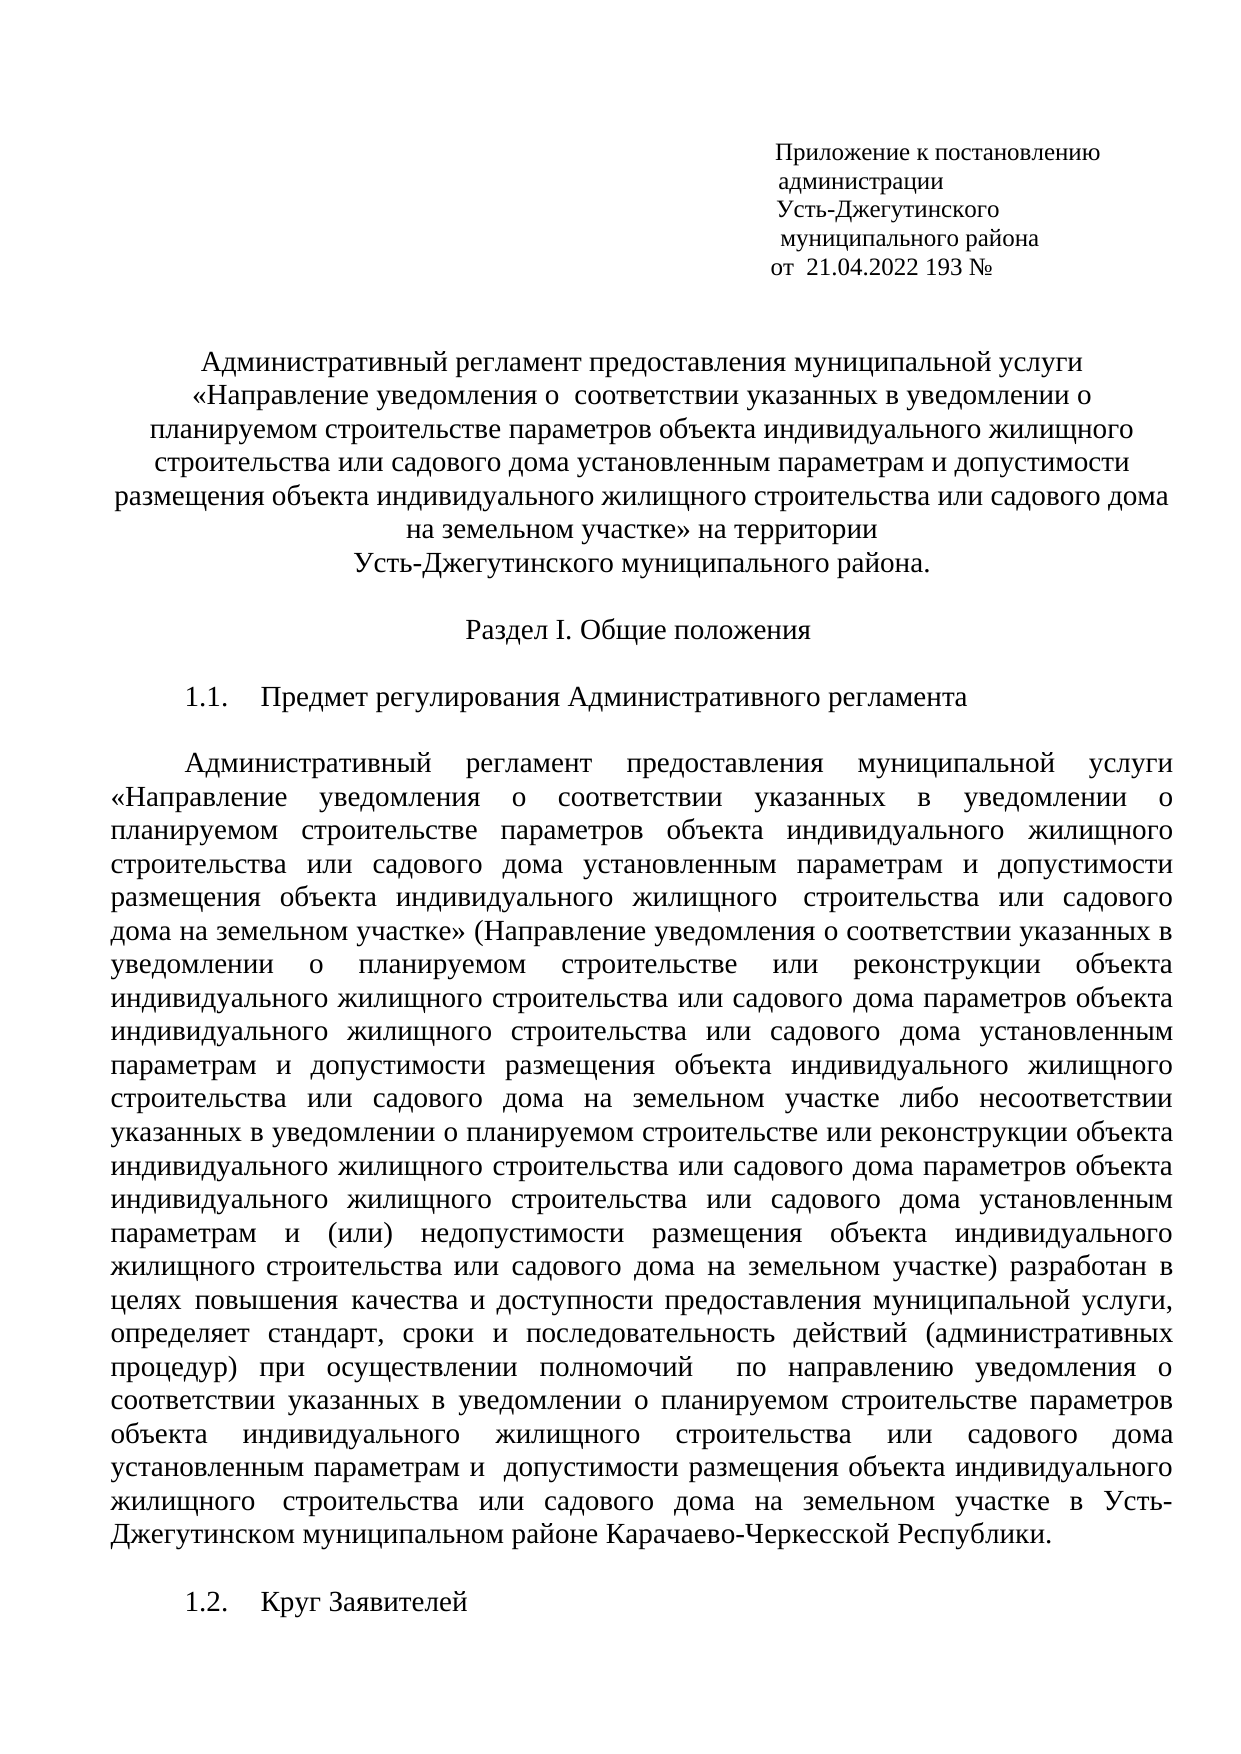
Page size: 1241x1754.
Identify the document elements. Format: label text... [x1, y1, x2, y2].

text Усть-Джегутинского муниципального района. [110, 545, 1173, 579]
text от 21.04.2022 193 № [110, 252, 1166, 281]
list Круг Заявителей [110, 1584, 1142, 1617]
list Предмет регулирования Административного регламента [110, 679, 1166, 713]
text Административный регламент предоставления муниципальной услуги «Направление уведомления о соответствии указанных в уведомлении о планируемом строительстве параметров объекта индивидуального жилищного строительства или садового дома установленным параметрам и допустимости размещения объекта индивидуального жилищного строительства или садового дома на земельном участке» на территории [110, 344, 1173, 545]
text Раздел I. Общие положения [134, 612, 1142, 646]
list Административный регламент предоставления муниципальной услуги «Направление уведомления о соответствии указанных в уведомлении о планируемом строительстве параметров объекта индивидуального жилищного строительства или садового дома установленным параметрам и допустимости размещения объекта индивидуального жилищного строительства или садового дома на земельном участке» (Направление уведомления о соответствии указанных в уведомлении о планируемом строительстве или реконструкции объекта индивидуального жилищного строительства или садового дома параметров объекта индивидуального жилищного строительства или садового дома установленным параметрам и допустимости размещения объекта индивидуального жилищного строительства или садового дома на земельном участке либо несоответствии указанных в уведомлении о планируемом строительстве или реконструкции объекта индивидуального жилищного строительства или садового дома параметров объекта индивидуального жилищного строительства или садового дома установленным параметрам и (или) недопустимости размещения объекта индивидуального жилищного строительства или садового дома на земельном участке) разработан в целях повышения качества и доступности предоставления муниципальной услуги, определяет стандарт, сроки и последовательность действий (административных процедур) при осуществлении полномочий по направлению уведомления о соответствии указанных в уведомлении о планируемом строительстве параметров объекта индивидуального жилищного строительства или садового дома установленным параметрам и допустимости размещения объекта индивидуального жилищного строительства или садового дома на земельном участке в Усть-Джегутинском муниципальном районе Карачаево-Черкесской Республики. [110, 745, 1173, 1550]
text Приложение к постановлению [110, 137, 1166, 166]
text Усть-Джегутинского [110, 194, 1166, 223]
text муниципального района [110, 223, 1166, 252]
text администрации [110, 166, 1166, 194]
